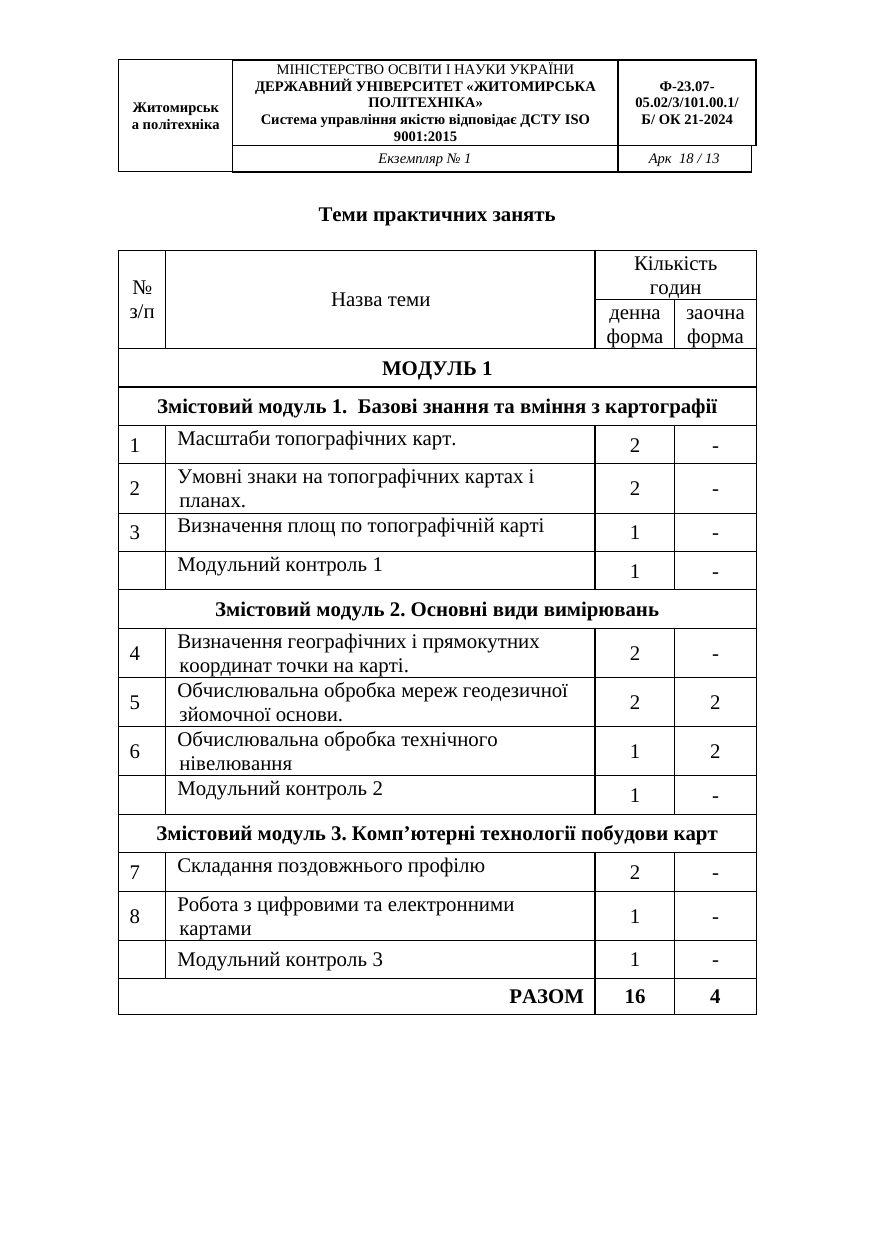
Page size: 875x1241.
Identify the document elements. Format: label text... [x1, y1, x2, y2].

table_cell 2 [119, 464, 165, 512]
table_cell 1 [596, 776, 674, 814]
table_cell - [675, 776, 756, 814]
table_cell Модульний контроль 3 [166, 941, 594, 978]
table_header Кількість годин [596, 251, 756, 299]
table_cell 2 [675, 678, 756, 726]
table_cell [119, 941, 165, 978]
table_cell Визначення географічних і прямокутних координат точки на карті. [166, 629, 594, 677]
table_cell Змістовий модуль 2. Основні види вимірювань [119, 590, 756, 628]
table_cell 2 [675, 727, 756, 775]
table_cell - [675, 464, 756, 512]
table_cell 2 [596, 464, 674, 512]
table_cell 2 [596, 853, 674, 891]
table_cell - [675, 853, 756, 891]
table_cell 16 [596, 979, 674, 1013]
table_cell 4 [675, 979, 756, 1013]
table_cell Змістовий модуль 3. Комп’ютерні технології побудови карт [119, 815, 756, 852]
table_cell 4 [119, 629, 165, 677]
table_cell 5 [119, 678, 165, 726]
table_cell Обчислювальна обробка мереж геодезичної зйомочної основи. [166, 678, 594, 726]
table_cell - [675, 552, 756, 589]
table_cell [119, 776, 165, 814]
table_cell Визначення площ по топографічній карті [166, 514, 594, 551]
table_cell 1 [119, 426, 165, 463]
table_cell 2 [596, 678, 674, 726]
table_cell 6 [119, 727, 165, 775]
table_cell 1 [596, 552, 674, 589]
table_cell 7 [119, 853, 165, 891]
table_cell заочна форма [675, 300, 756, 348]
table_cell Змістовий модуль 1. Базові знання та вміння з картографії [119, 388, 756, 425]
table_header Назва теми [166, 251, 594, 348]
table_cell Складання поздовжнього профілю [166, 853, 594, 891]
table_cell Робота з цифровими та електронними картами [166, 892, 594, 940]
table_cell - [675, 514, 756, 551]
table_cell РАЗОМ [119, 979, 594, 1013]
table_cell 1 [596, 727, 674, 775]
table_cell - [675, 629, 756, 677]
table_cell - [675, 892, 756, 940]
table_cell Обчислювальна обробка технічного нівелювання [166, 727, 594, 775]
table_cell [119, 552, 165, 589]
table_cell Модульний контроль 2 [166, 776, 594, 814]
table_header № з/п [119, 251, 165, 348]
table_cell 8 [119, 892, 165, 940]
table_cell 1 [596, 941, 674, 978]
table_cell Масштаби топографічних карт. [166, 426, 594, 463]
table_cell 3 [119, 514, 165, 551]
table_cell - [675, 426, 756, 463]
table_cell Умовні знаки на топографічних картах і планах. [166, 464, 594, 512]
table_cell 1 [596, 892, 674, 940]
table_cell Модульний контроль 1 [166, 552, 594, 589]
table_cell МОДУЛЬ 1 [119, 349, 756, 386]
text Теми практичних занять [118, 201, 756, 226]
table_cell 1 [596, 514, 674, 551]
table_cell - [675, 941, 756, 978]
table_cell 2 [596, 426, 674, 463]
table_cell денна форма [596, 300, 674, 348]
table_cell 2 [596, 629, 674, 677]
